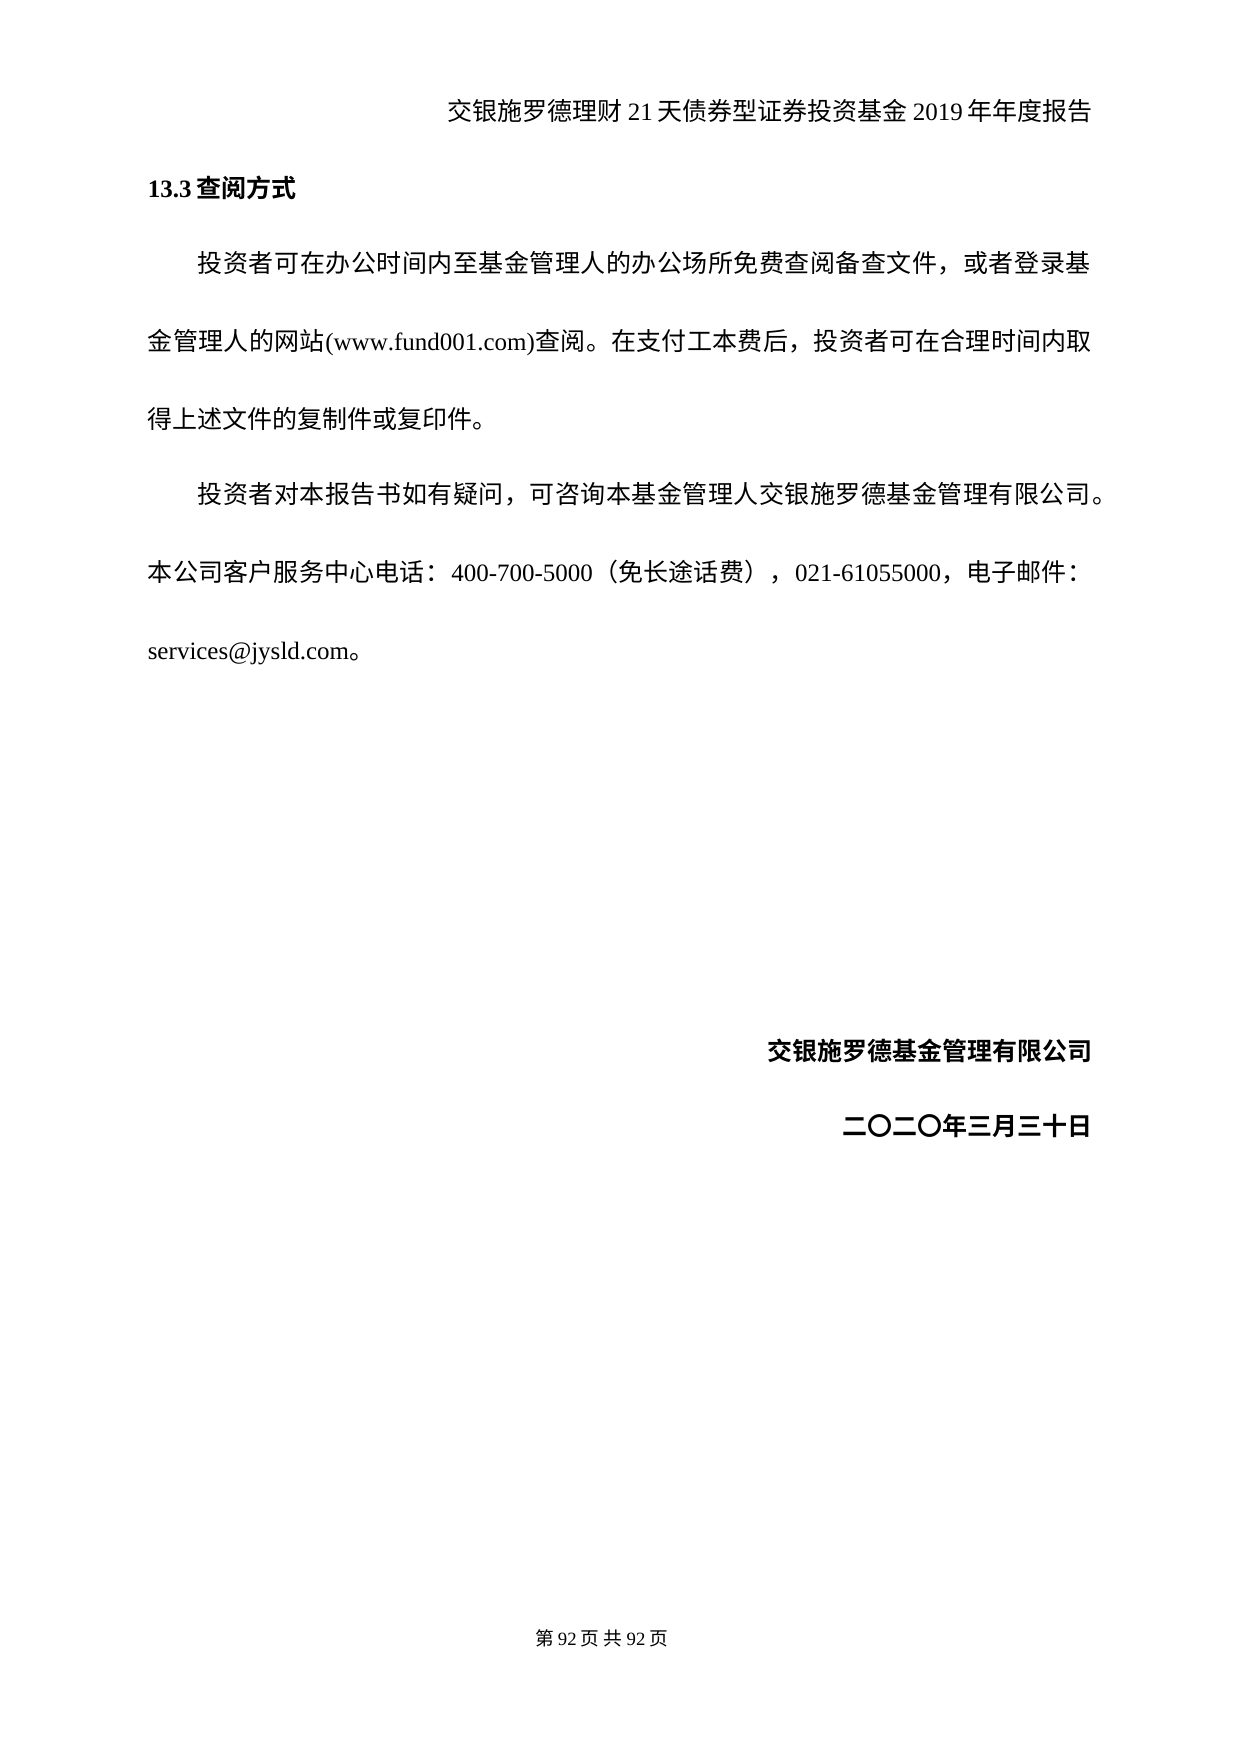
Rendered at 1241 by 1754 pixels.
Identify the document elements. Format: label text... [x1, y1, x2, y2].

text 二〇二〇年三月三十日 [148, 1092, 1092, 1157]
subtitle 13.3查阅方式 [148, 154, 1092, 219]
text 交银施罗德基金管理有限公司 [148, 1017, 1092, 1082]
text 投资者可在办公时间内至基金管理人的办公场所免费查阅备查文件，或者登录基金管理人的网站(www.fund001.com)查阅。在支付工本费后，投资者可在合理时间内取得上述文件的复制件或复印件。 [148, 229, 1092, 450]
text 投资者对本报告书如有疑问，可咨询本基金管理人交银施罗德基金管理有限公司。本公司客户服务中心电话：400-700-5000（免长途话费），021-61055000，电子邮件：services@jysld.com。 [148, 461, 1092, 681]
